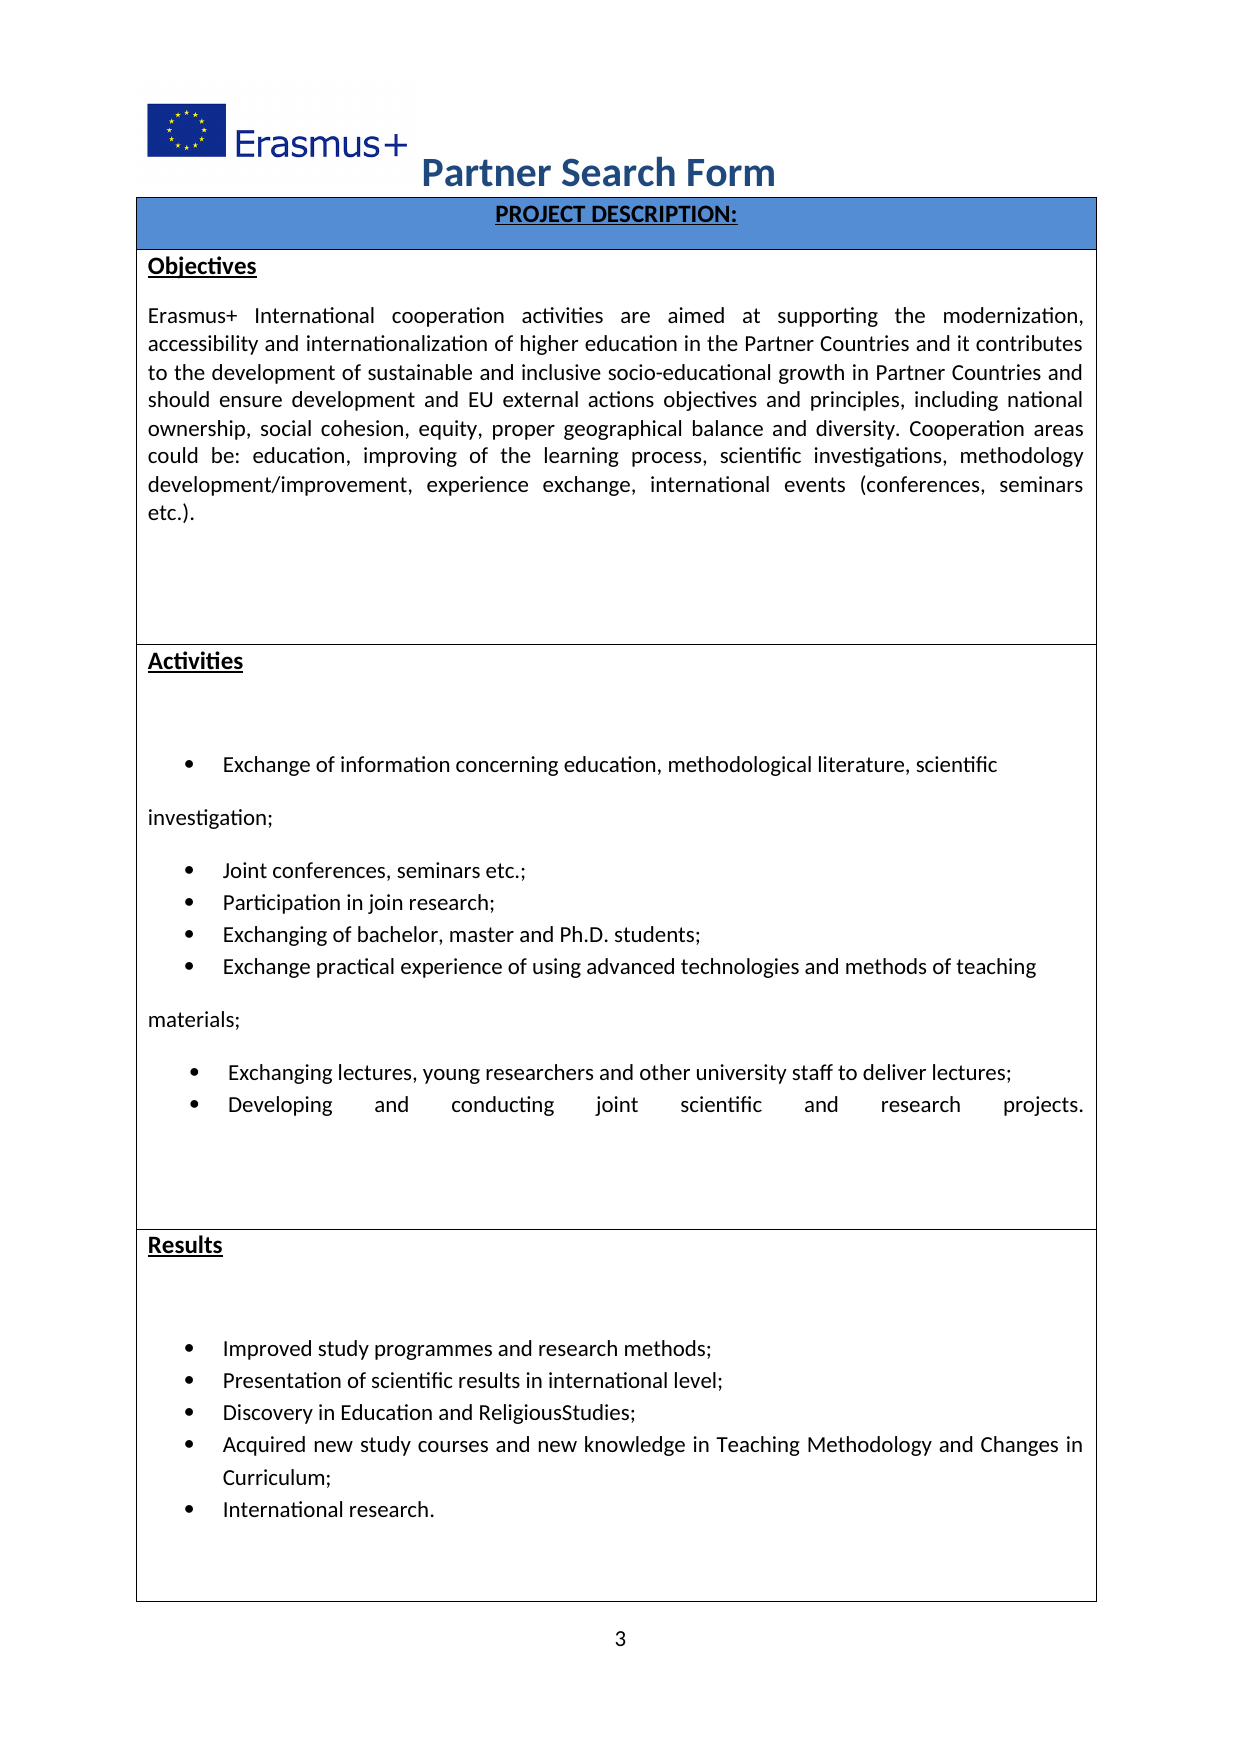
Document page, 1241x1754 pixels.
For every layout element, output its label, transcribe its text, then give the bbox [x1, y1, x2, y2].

table_cell Objectives Erasmus+ International cooperation activities are aimed at supporting the modernization, accessibility and internationalization of higher education in the Partner Countries and it contributes to the development of sustainable and inclusive socio-educational growth in Partner Countries and should ensure development and EU external actions objectives and principles, including national ownership, social cohesion, equity, proper geographical balance and diversity. Cooperation areas could be: education, improving of the learning process, scientific investigations, methodology development/improvement, experience exchange, international events (conferences, seminars etc.). [137, 250, 1096, 644]
picture [132, 73, 422, 187]
table_cell Results Improved study programmes and research methods; Presentation of scientific results in international level; Discovery in Education and ReligiousStudies; Acquired new study courses and new knowledge in Teaching Methodology and Changes in Curriculum; International research. [137, 1230, 1096, 1601]
table_cell Activities Exchange of information concerning education, methodological literature, scientific investigation; Joint conferences, seminars etc.; Participation in join research; Exchanging of bachelor, master and Ph.D. students; Exchange practical experience of using advanced technologies and methods of teaching materials; Exchanging lectures, young researchers and other university staff to deliver lectures; Developing and conducting joint scientific and research projects. [137, 645, 1096, 1228]
table_header PROJECT DESCRIPTION: [137, 198, 1096, 249]
